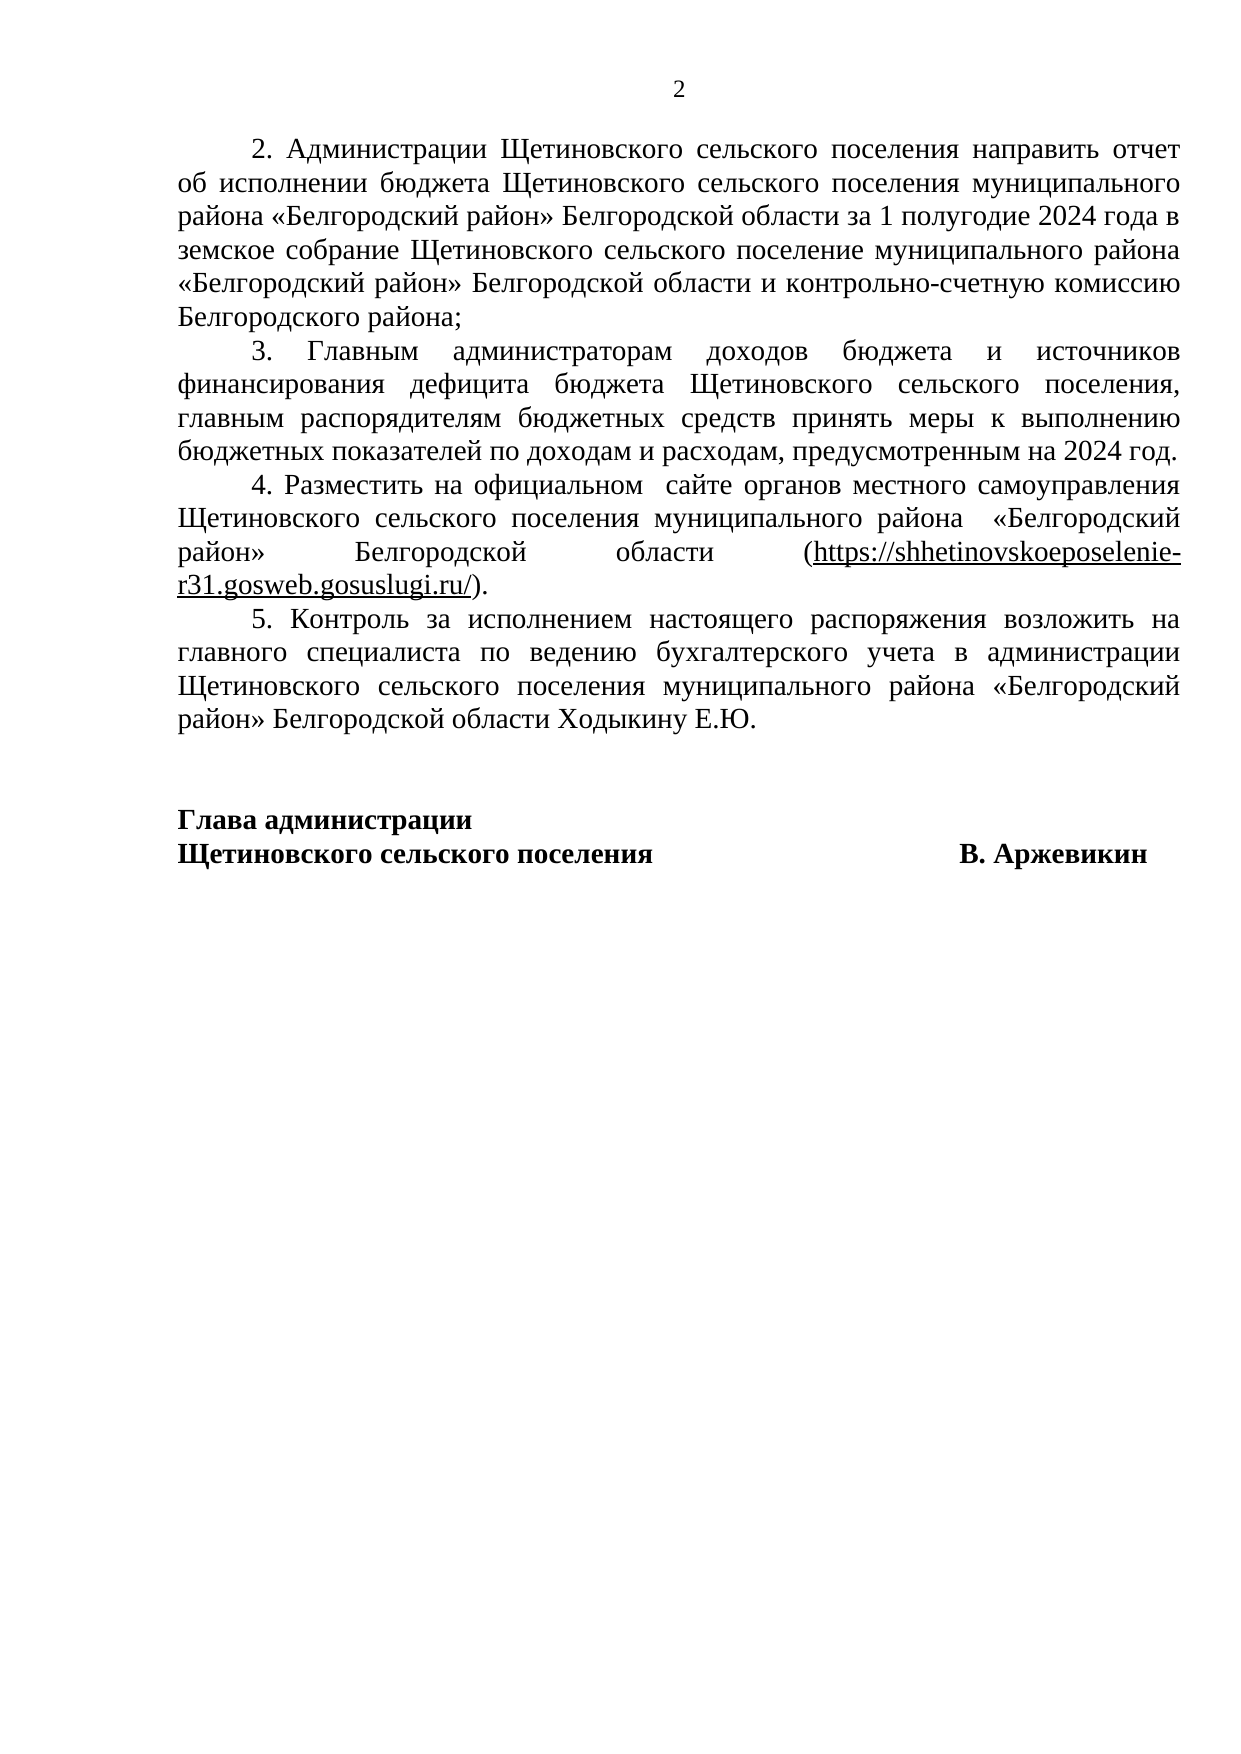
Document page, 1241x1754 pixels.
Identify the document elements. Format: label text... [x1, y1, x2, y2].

text 2. Администрации Щетиновского сельского поселения направить отчет об исполнении бюджета Щетиновского сельского поселения муниципального района «Белгородский район» Белгородской области за 1 полугодие 2024 года в земское собрание Щетиновского сельского поселение муниципального района «Белгородский район» Белгородской области и контрольно-счетную комиссию Белгородского района; [177, 131, 1181, 333]
text 5. Контроль за исполнением настоящего распоряжения возложить на главного специалиста по ведению бухгалтерского учета в администрации Щетиновского сельского поселения муниципального района «Белгородский район» Белгородской области Ходыкину Е.Ю. [177, 601, 1181, 735]
text 3. Главным администраторам доходов бюджета и источников финансирования дефицита бюджета Щетиновского сельского поселения, главным распорядителям бюджетных средств принять меры к выполнению бюджетных показателей по доходам и расходам, предусмотренным на 2024 год. [177, 333, 1181, 467]
text 4. Разместить на официальном сайте органов местного самоуправления Щетиновского сельского поселения муниципального района «Белгородский район» Белгородской области (https://shhetinovskoeposelenie-r31.gosweb.gosuslugi.ru/). [177, 467, 1181, 601]
text Глава администрации [177, 802, 1181, 836]
text Щетиновского сельского поселения В. Аржевикин [177, 836, 1181, 869]
